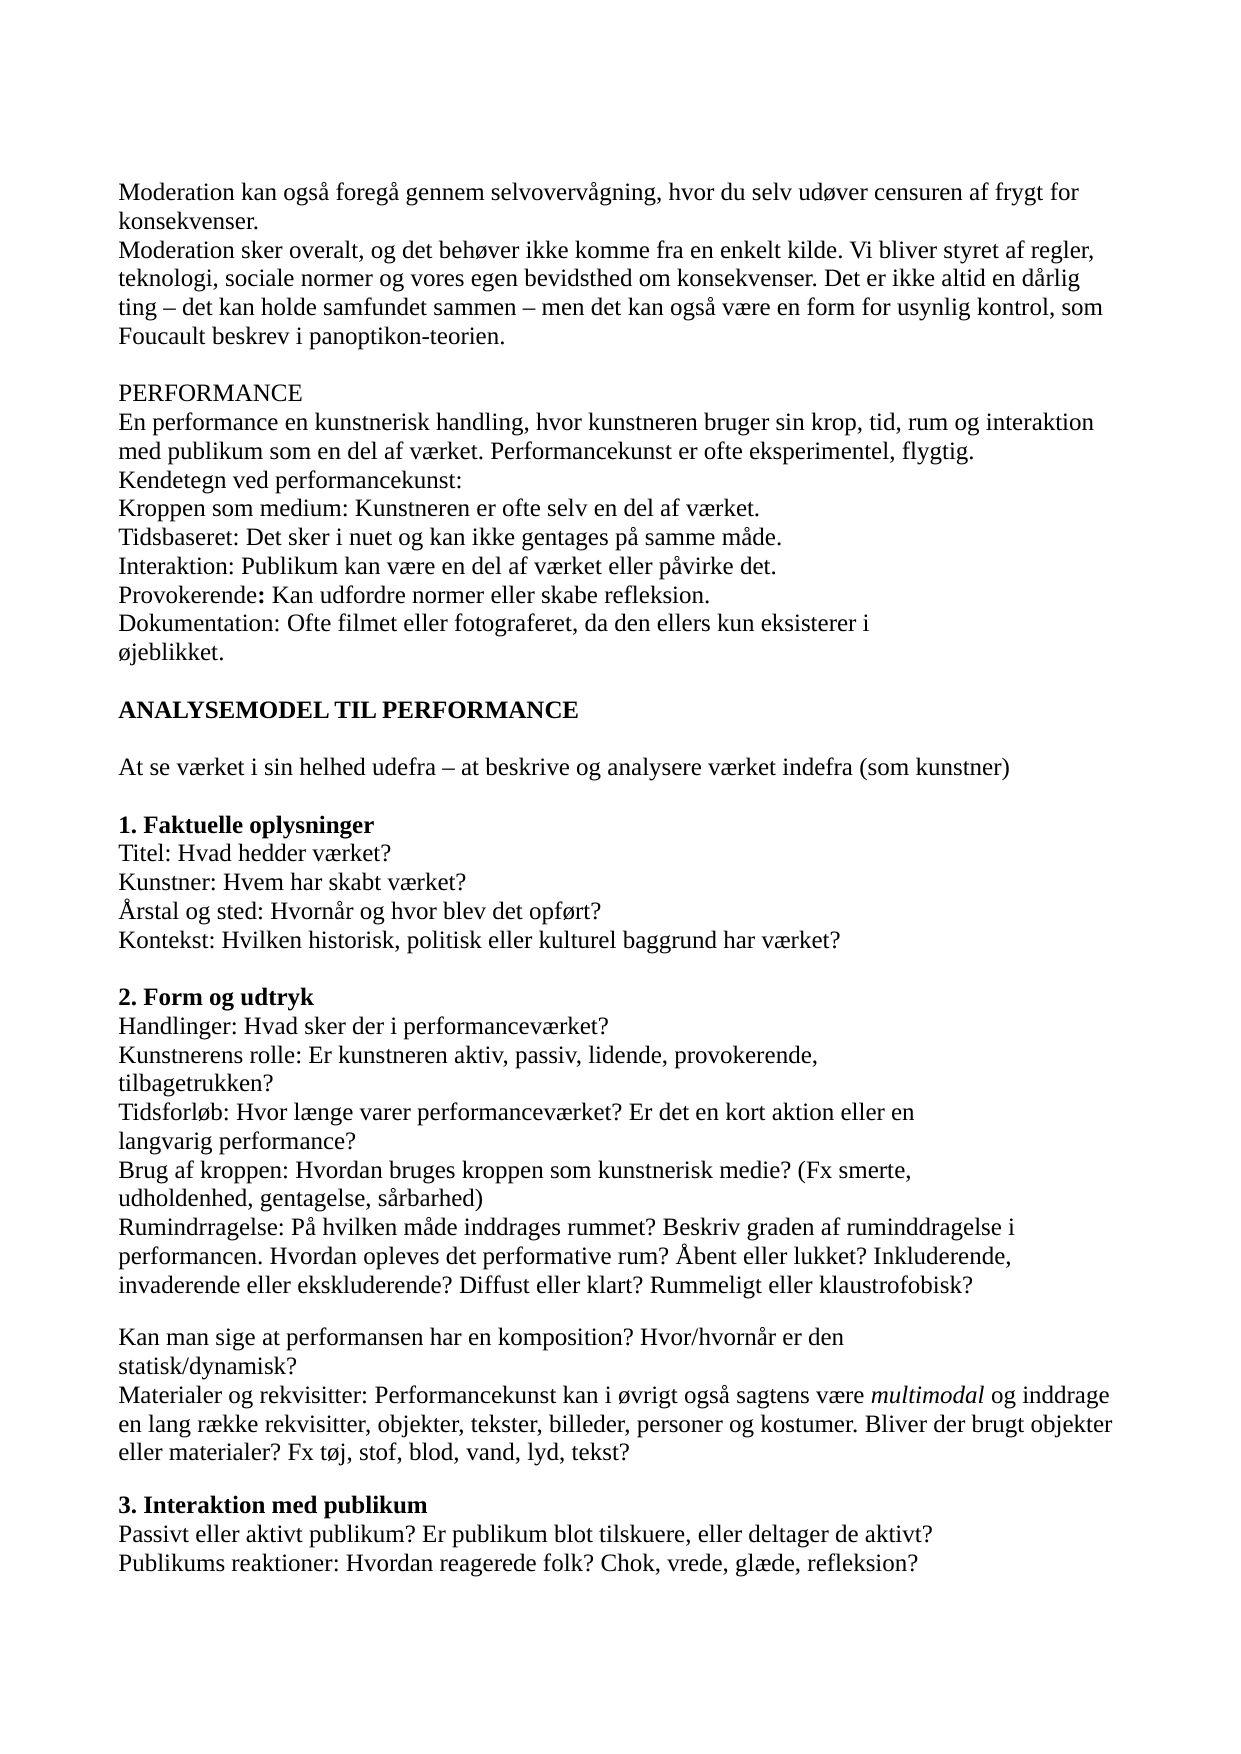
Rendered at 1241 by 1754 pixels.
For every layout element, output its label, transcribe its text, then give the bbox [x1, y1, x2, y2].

text PERFORMANCE [118, 378, 1122, 407]
text Handlinger: Hvad sker der i performanceværket? [118, 1011, 1122, 1040]
text Rumindrragelse: På hvilken måde inddrages rummet? Beskriv graden af ruminddragelse i performancen. Hvordan opleves det performative rum? Åbent eller lukket? Inkluderende, invaderende eller ekskluderende? Diffust eller klart? Rummeligt eller klaustrofobisk? [118, 1212, 1122, 1298]
text Kunstner: Hvem har skabt værket? [118, 867, 1122, 896]
text Materialer og rekvisitter: Performancekunst kan i øvrigt også sagtens være multimodal og inddrage en lang række rekvisitter, objekter, tekster, billeder, personer og kostumer. Bliver der brugt objekter eller materialer? Fx tøj, stof, blod, vand, lyd, tekst? [118, 1380, 1122, 1466]
text tilbagetrukken? [118, 1068, 1122, 1097]
text Passivt eller aktivt publikum? Er publikum blot tilskuere, eller deltager de aktivt? [118, 1519, 1122, 1548]
text Provokerende: Kan udfordre normer eller skabe refleksion. [118, 580, 1122, 608]
text Moderation kan også foregå gennem selvovervågning, hvor du selv udøver censuren af frygt for konsekvenser. [118, 177, 1122, 235]
text Brug af kroppen: Hvordan bruges kroppen som kunstnerisk medie? (Fx smerte, [118, 1155, 1122, 1183]
text Kontekst: Hvilken historisk, politisk eller kulturel baggrund har værket? [118, 925, 1122, 953]
text Interaktion: Publikum kan være en del af værket eller påvirke det. [118, 551, 1122, 580]
text Tidsforløb: Hvor længe varer performanceværket? Er det en kort aktion eller en [118, 1097, 1122, 1126]
text Kroppen som medium: Kunstneren er ofte selv en del af værket. [118, 493, 1122, 522]
text Kunstnerens rolle: Er kunstneren aktiv, passiv, lidende, provokerende, [118, 1040, 1122, 1068]
text Årstal og sted: Hvornår og hvor blev det opført? [118, 896, 1122, 925]
text Kan man sige at performansen har en komposition? Hvor/hvornår er den [118, 1322, 1122, 1351]
text statisk/dynamisk? [118, 1351, 1122, 1380]
text 3. Interaktion med publikum [118, 1490, 1122, 1519]
text Moderation sker overalt, og det behøver ikke komme fra en enkelt kilde. Vi bliver styret af regler, teknologi, sociale normer og vores egen bevidsthed om konsekvenser. Det er ikke altid en dårlig ting – det kan holde samfundet sammen – men det kan også være en form for usynlig kontrol, som Foucault beskrev i panoptikon-teorien. [118, 235, 1122, 350]
text Kendetegn ved performancekunst: [118, 465, 1122, 493]
text Publikums reaktioner: Hvordan reagerede folk? Chok, vrede, glæde, refleksion? [118, 1548, 1122, 1577]
text øjeblikket. [118, 637, 1122, 666]
text Dokumentation: Ofte filmet eller fotograferet, da den ellers kun eksisterer i [118, 608, 1122, 637]
text At se værket i sin helhed udefra – at beskrive og analysere værket indefra (som kunstner) [118, 752, 1122, 781]
text Tidsbaseret: Det sker i nuet og kan ikke gentages på samme måde. [118, 522, 1122, 551]
text En performance en kunstnerisk handling, hvor kunstneren bruger sin krop, tid, rum og interaktion med publikum som en del af værket. Performancekunst er ofte eksperimentel, flygtig. [118, 407, 1122, 465]
text 2. Form og udtryk [118, 982, 1122, 1011]
text ANALYSEMODEL TIL PERFORMANCE [118, 695, 1122, 723]
text 1. Faktuelle oplysninger [118, 810, 1122, 838]
text Titel: Hvad hedder værket? [118, 838, 1122, 867]
text udholdenhed, gentagelse, sårbarhed) [118, 1183, 1122, 1212]
text langvarig performance? [118, 1126, 1122, 1155]
